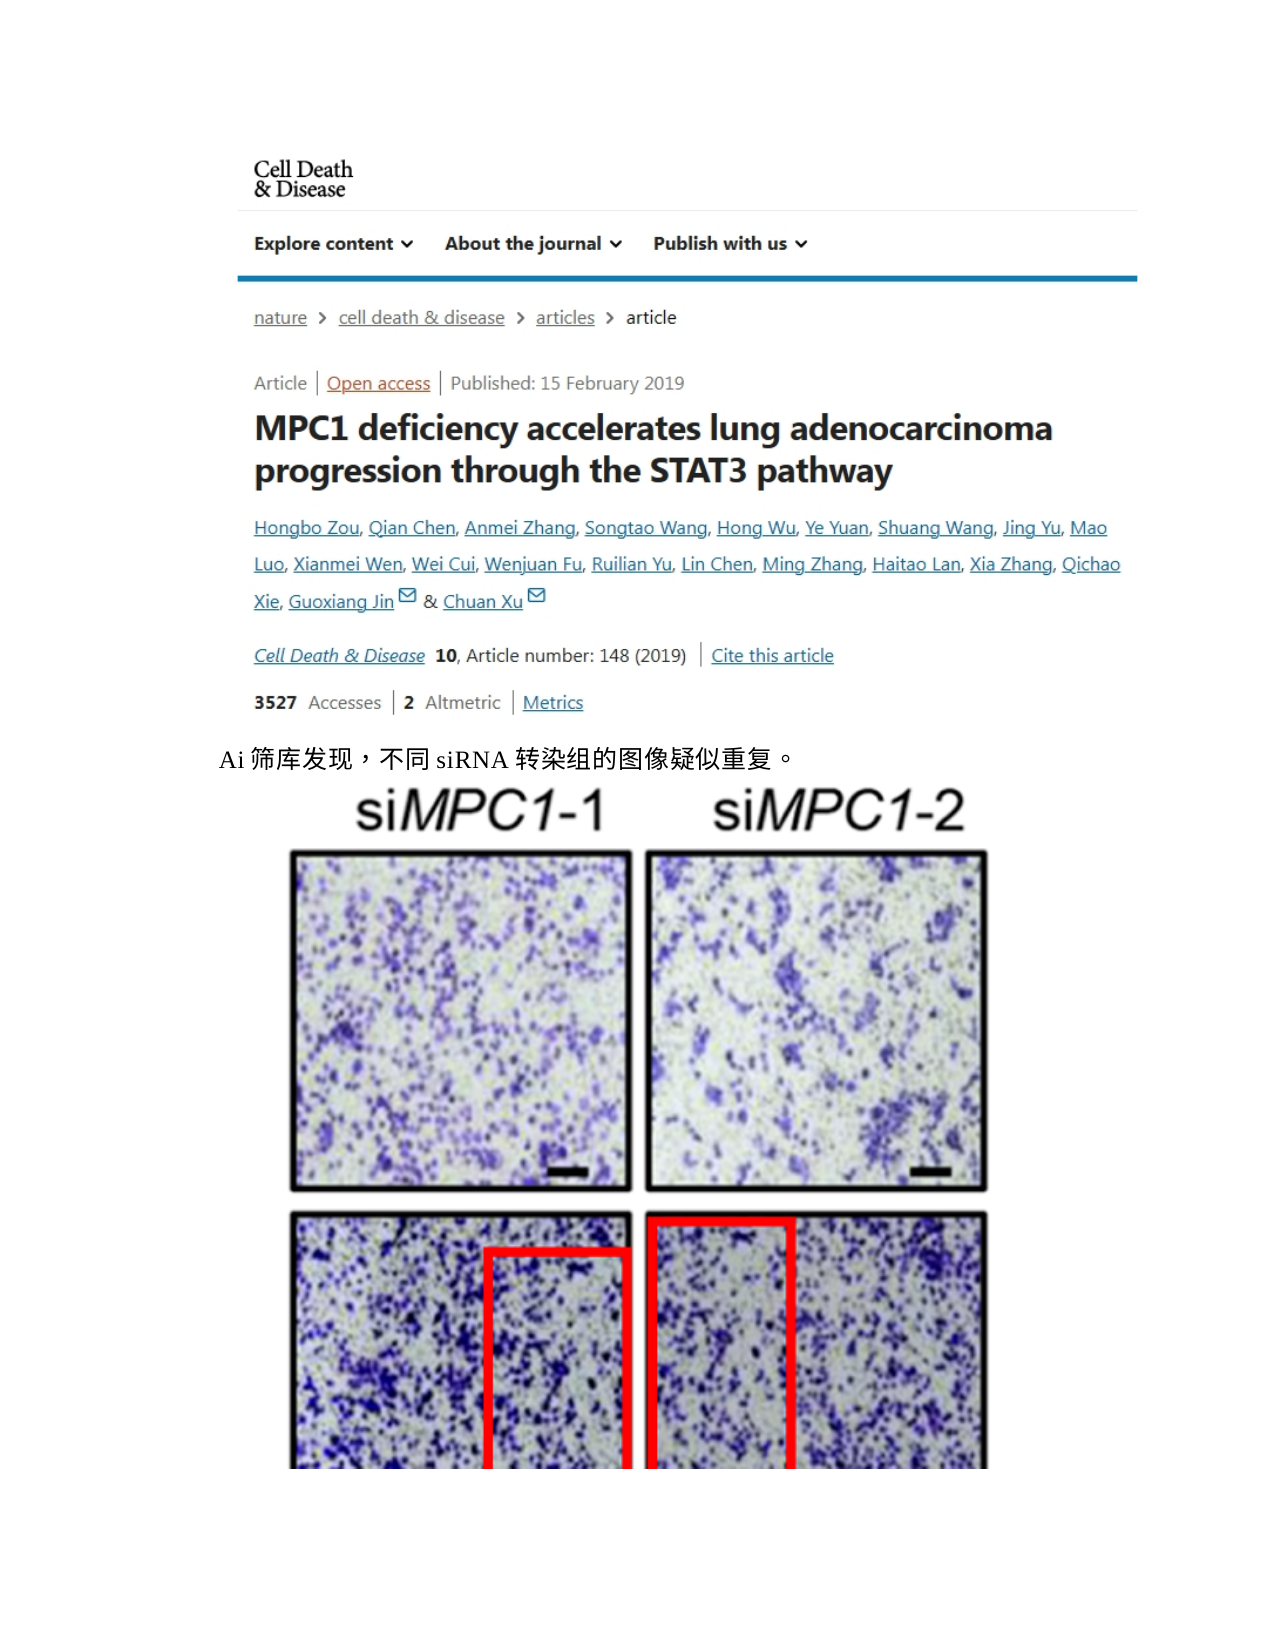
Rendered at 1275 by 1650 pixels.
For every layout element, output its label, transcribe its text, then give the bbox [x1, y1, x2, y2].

picture [237, 150, 1138, 276]
picture [237, 280, 1138, 736]
text Ai筛库发现，不同siRNA转染组的图像疑似重复。 [219, 736, 1056, 776]
picture [282, 776, 993, 1469]
